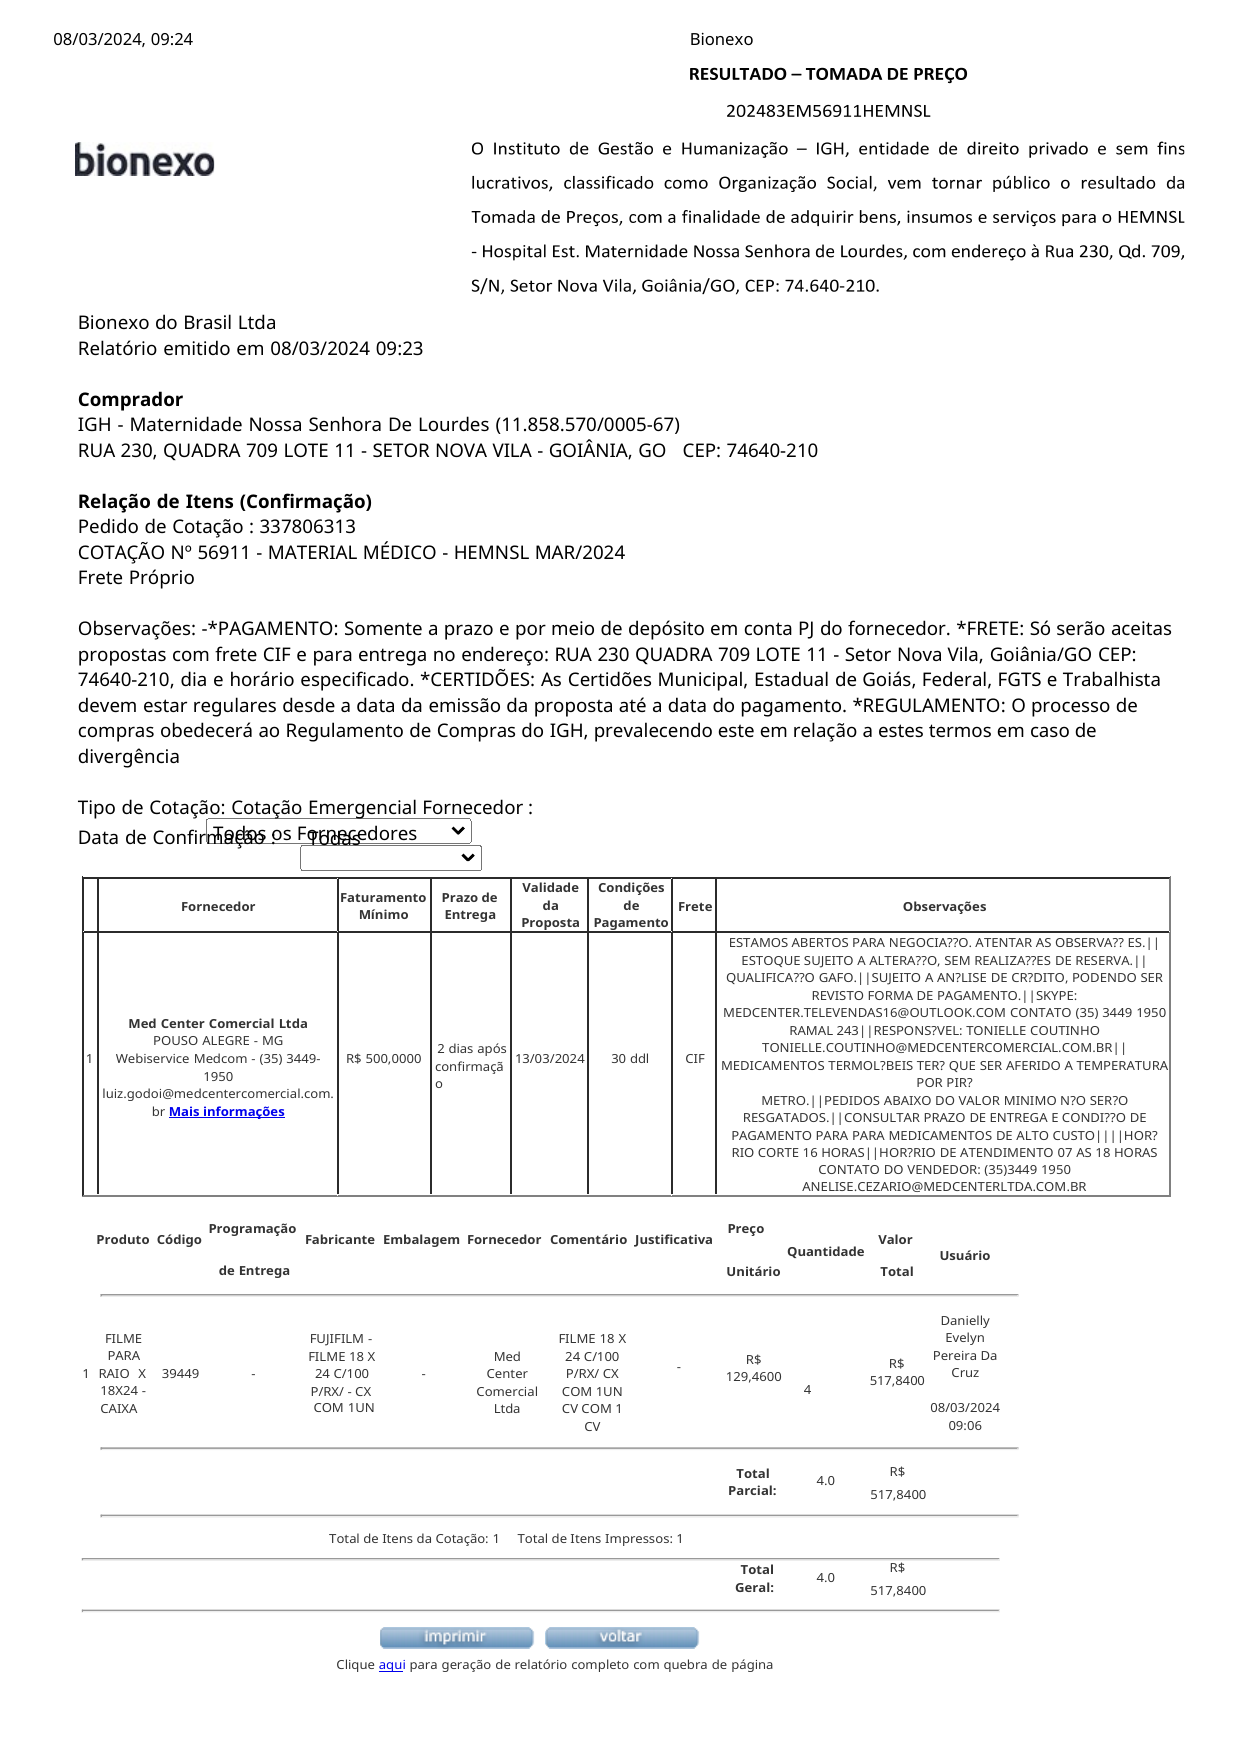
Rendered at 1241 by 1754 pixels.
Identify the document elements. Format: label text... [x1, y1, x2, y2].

text Danielly Evelyn Pereira Da Cruz [929, 1312, 1001, 1381]
subtitle Relação de Itens (Confirmação) [78, 488, 1198, 513]
text FILME PARA [105, 1330, 143, 1364]
text 39449 - [162, 1366, 260, 1383]
table_cell 1 [84, 933, 98, 1195]
text Bionexo do Brasil Ltda [78, 309, 1198, 335]
text Clique aqui para geração de relatório completo com quebra de página [336, 1634, 774, 1673]
text Total Geral: [733, 1557, 774, 1596]
text FUJIFILM - FILME 18 X [308, 1330, 407, 1365]
text Total de Itens da Cotação: 1 Total de Itens Impressos: 1 [329, 1530, 1198, 1547]
text Total Parcial: [728, 1465, 780, 1499]
table_cell CIF [672, 933, 716, 1195]
text Tipo de Cotação: Cotação Emergencial Fornecedor : [78, 794, 548, 820]
text 08/03/2024, 09:24 Bionexo [53, 28, 1198, 50]
table_header Frete [673, 879, 715, 931]
table_header Prazo de Entrega [432, 879, 510, 931]
text FILME 18 X [554, 1330, 631, 1347]
table_cell 30 ddl [588, 933, 672, 1195]
table_header Faturamento Mínimo [339, 879, 430, 931]
table_cell R$ 500,0000 [337, 933, 431, 1195]
text Observações: -*PAGAMENTO: Somente a prazo e por meio de depósito em conta PJ do fornecedor. *FRETE: Só serão aceitas propostas com frete CIF e para entrega no endereço: RUA 230 QUADRA 709 LOTE 11 - Setor Nova Vila, Goiânia/GO CEP: 74640-210, dia e horário especificado. *CERTIDÕES: As Certidões Municipal, Estadual de Goiás, Federal, FGTS e Trabalhista devem estar regulares desde a data da emissão da proposta até a data do pagamento. *REGULAMENTO: O processo de compras obedecerá ao Regulamento de Compras do IGH, prevalecendo este em relação a estes termos em caso de divergência [78, 616, 1180, 769]
text Total [880, 1263, 1198, 1280]
text de Entrega [42, 1262, 290, 1279]
text Quantidade Valor [787, 1244, 914, 1259]
text 1 RAIO X 18X24 - CAIXA [82, 1365, 146, 1417]
table_cell Med Center Comercial Ltda POUSO ALEGRE - MG Webiservice Medcom - (35) 3449-1950 luiz.godoi@medcentercomercial.com.br Mais informações [98, 933, 337, 1195]
text IGH - Maternidade Nossa Senhora De Lourdes (11.858.570/0005-67) [78, 411, 1198, 437]
text 4.0 R$ [816, 1567, 1198, 1586]
picture [75, 142, 215, 176]
table_cell 2 dias após confirmação [431, 933, 511, 1195]
text Unitário [551, 1263, 780, 1280]
picture [380, 1627, 537, 1649]
text COM 1UN [313, 1400, 426, 1415]
text 09:06 [929, 1417, 1001, 1434]
text COTAÇÃO Nº 56911 - MATERIAL MÉDICO - HEMNSL MAR/2024 [78, 539, 1198, 565]
table_cell ESTAMOS ABERTOS PARA NEGOCIA??O. ATENTAR AS OBSERVA?? ES.||ESTOQUE SUJEITO A ALTERA??O, SEM REALIZA??ES DE RESERVA.||QUALIFICA??O GAFO.||SUJEITO A AN?LISE DE CR?DITO, PODENDO SER REVISTO FORMA DE PAGAMENTO.||SKYPE: MEDCENTER.TELEVENDAS16@OUTLOOK.COM CONTATO (35) 3449 1950 RAMAL 243||RESPONS?VEL: TONIELLE COUTINHO TONIELLE.COUTINHO@MEDCENTERCOMERCIAL.COM.BR||MEDICAMENTOS TERMOL?BEIS TER? QUE SER AFERIDO A TEMPERATURA POR PIR? METRO.||PEDIDOS ABAIXO DO VALOR MINIMO N?O SER?O RESGATADOS.||CONSULTAR PRAZO DE ENTREGA E CONDI??O DE PAGAMENTO PARA PARA MEDICAMENTOS DE ALTO CUSTO||||HOR?RIO CORTE 16 HORAS||HOR?RIO DE ATENDIMENTO 07 AS 18 HORAS CONTATO DO VENDEDOR: (35)3449 1950 ANELISE.CEZARIO@MEDCENTERLTDA.COM.BR [716, 933, 1169, 1195]
text 08/03/2024 [929, 1399, 1001, 1416]
text 24 C/100 P/RX/ CX COM 1UN CV COM 1 CV [554, 1348, 631, 1435]
text 4.0 R$ [816, 1471, 1198, 1490]
table_header Fornecedor [99, 879, 337, 931]
text Relatório emitido em 08/03/2024 09:23 [78, 335, 1198, 360]
text RUA 230, QUADRA 709 LOTE 11 - SETOR NOVA VILA - GOIÂNIA, GO CEP: 74640-210 [78, 437, 1198, 462]
text R$ 517,8400 [869, 1355, 925, 1389]
table_cell 13/03/2024 [511, 933, 588, 1195]
text Data de Confirmação : [78, 824, 1198, 850]
table_header [84, 879, 97, 931]
text Pedido de Cotação : 337806313 [78, 513, 1198, 539]
text 24 C/100 - P/RX/ - CX [310, 1365, 426, 1400]
table_header Validade da Proposta [512, 879, 587, 931]
table_header Condições de Pagamento [589, 879, 671, 931]
text Frete Próprio [78, 565, 1198, 590]
picture [471, 62, 1185, 308]
picture [545, 1627, 702, 1649]
text - 129,4600 [677, 1367, 785, 1386]
subtitle Comprador [78, 386, 1198, 411]
table_header Observações [717, 879, 1169, 931]
text Produto Código Programação Fabricante Embalagem Fornecedor Comentário Justificativa Preço [96, 1233, 772, 1248]
text Med Center Comercial Ltda [473, 1348, 541, 1417]
